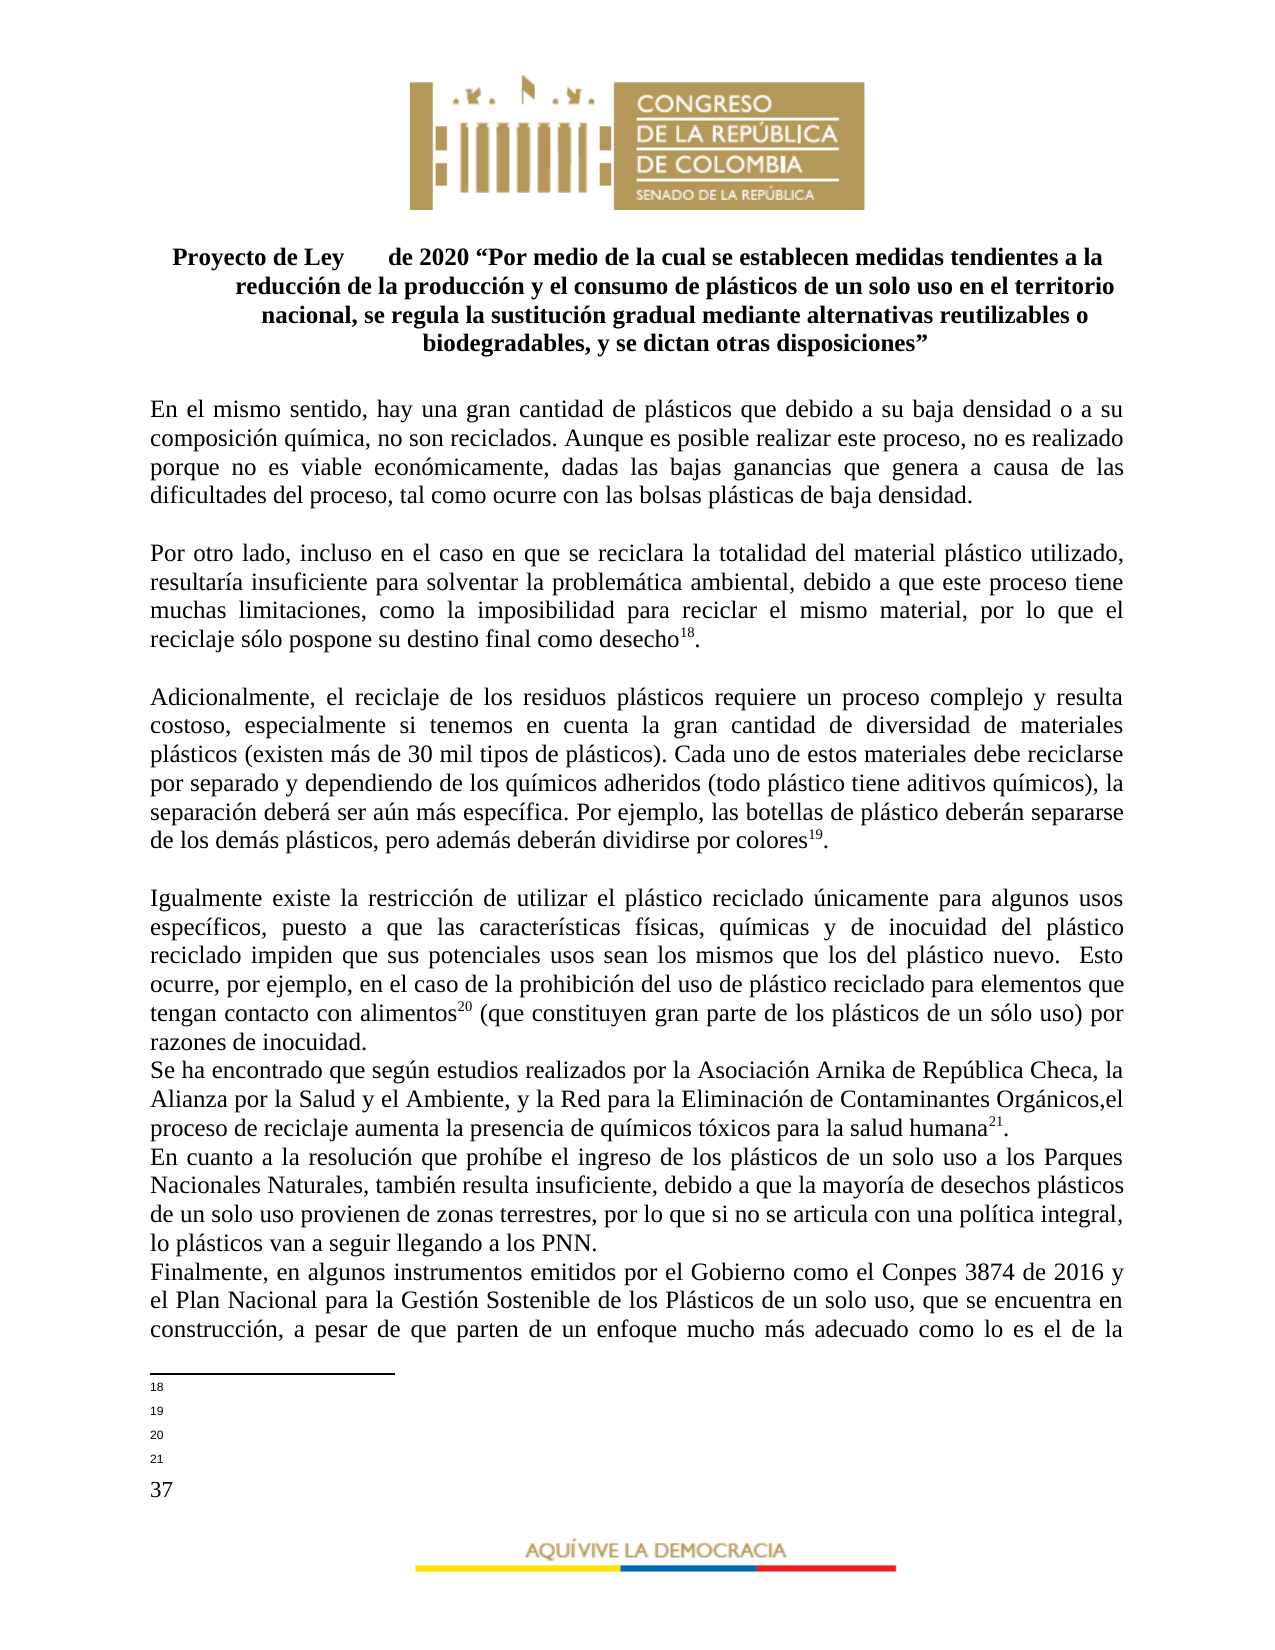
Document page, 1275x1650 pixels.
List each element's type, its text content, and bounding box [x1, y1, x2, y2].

text Igualmente existe la restricción de utilizar el plástico reciclado únicamente para algunos usos específicos, puesto a que las características físicas, químicas y de inocuidad del plástico reciclado impiden que sus potenciales usos sean los mismos que los del plástico nuevo. Esto ocurre, por ejemplo, en el caso de la prohibición del uso de plástico reciclado para elementos que tengan contacto con alimentos (que constituyen gran parte de los plásticos de un sólo uso) por razones de inocuidad. [150, 883, 1125, 1056]
text Adicionalmente, el reciclaje de los residuos plásticos requiere un proceso complejo y resulta costoso, especialmente si tenemos en cuenta la gran cantidad de diversidad de materiales plásticos (existen más de 30 mil tipos de plásticos). Cada uno de estos materiales debe reciclarse por separado y dependiendo de los químicos adheridos (todo plástico tiene aditivos químicos), la separación deberá ser aún más específica. Por ejemplo, las botellas de plástico deberán separarse de los demás plásticos, pero además deberán dividirse por colores. [150, 682, 1125, 854]
text Por otro lado, incluso en el caso en que se reciclara la totalidad del material plástico utilizado, resultaría insuficiente para solventar la problemática ambiental, debido a que este proceso tiene muchas limitaciones, como la imposibilidad para reciclar el mismo material, por lo que el reciclaje sólo pospone su destino final como desecho. [150, 538, 1125, 653]
text En cuanto a la resolución que prohíbe el ingreso de los plásticos de un solo uso a los Parques Nacionales Naturales, también resulta insuficiente, debido a que la mayoría de desechos plásticos de un solo uso provienen de zonas terrestres, por lo que si no se articula con una política integral, lo plásticos van a seguir llegando a los PNN. [150, 1142, 1125, 1257]
text Se ha encontrado que según estudios realizados por la Asociación Arnika de República Checa, la Alianza por la Salud y el Ambiente, y la Red para la Eliminación de Contaminantes Orgánicos,el proceso de reciclaje aumenta la presencia de químicos tóxicos para la salud humana. [150, 1056, 1125, 1142]
text En el mismo sentido, hay una gran cantidad de plásticos que debido a su baja densidad o a su composición química, no son reciclados. Aunque es posible realizar este proceso, no es realizado porque no es viable económicamente, dadas las bajas ganancias que genera a causa de las dificultades del proceso, tal como ocurre con las bolsas plásticas de baja densidad. [150, 394, 1125, 509]
picture [400, 1531, 912, 1575]
picture [409, 75, 866, 210]
